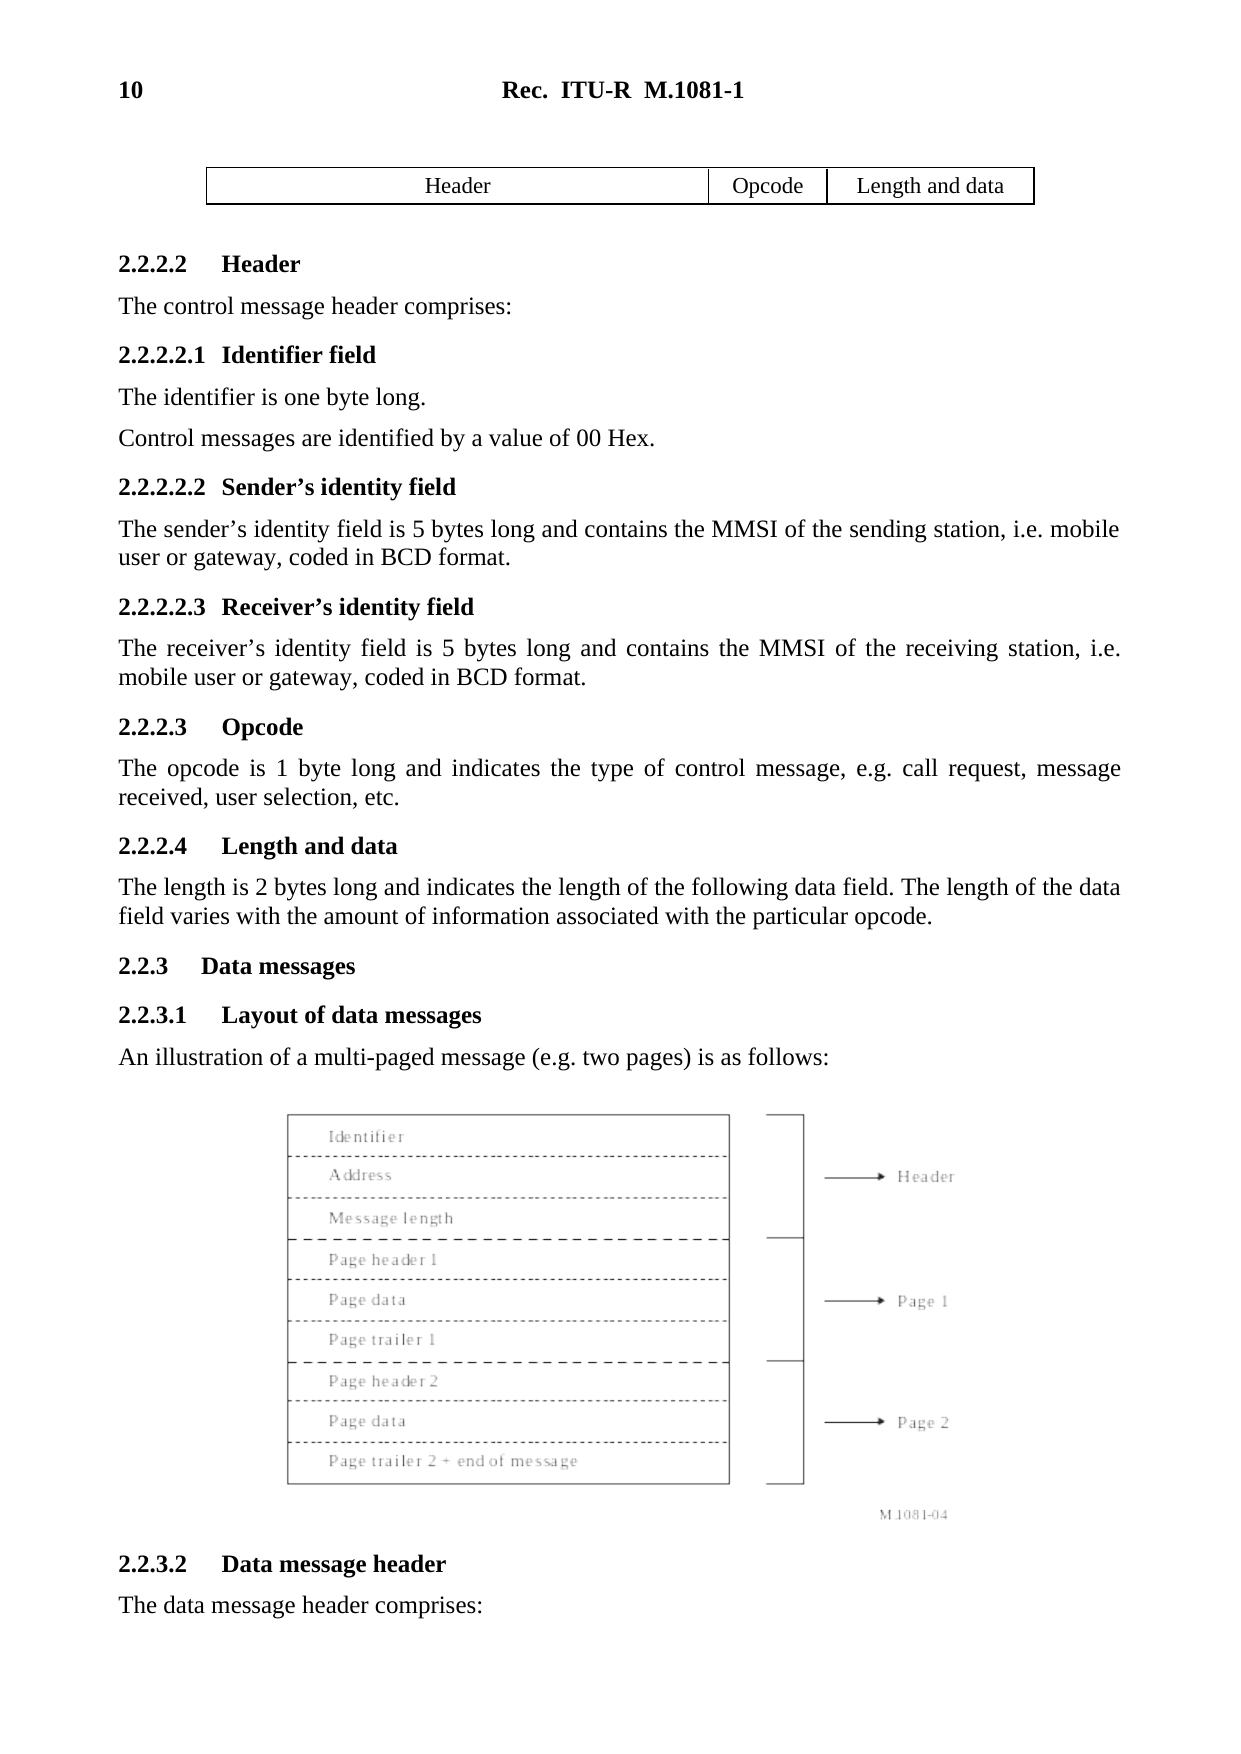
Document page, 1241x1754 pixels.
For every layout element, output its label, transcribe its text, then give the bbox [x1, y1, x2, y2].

text Control messages are identified by a value of 00 Hex. [118, 423, 1122, 452]
text The identifier is one byte long. [118, 382, 1122, 410]
text The control message header comprises: [118, 291, 1122, 319]
table_header Opcode [709, 168, 827, 203]
table_header Length and data [828, 168, 1033, 203]
subtitle 2.2.2.2.1 Identifier field [118, 340, 1122, 369]
subtitle 2.2.3.2 Data message header [118, 1549, 1122, 1578]
text The receiver’s identity field is 5 bytes long and contains the MMSI of the receiving station, i.e. mobile user or gateway, coded in BCD format. [118, 633, 1122, 691]
text The data message header comprises: [118, 1590, 1122, 1619]
text An illustration of a multi-paged message (e.g. two pages) is as follows: [118, 1042, 1122, 1070]
text The opcode is 1 byte long and indicates the type of control message, e.g. call request, message received, user selection, etc. [118, 753, 1122, 810]
subtitle 2.2.2.2.2 Sender’s identity field [118, 472, 1122, 501]
subtitle 2.2.2.2.3 Receiver’s identity field [118, 592, 1122, 621]
table_header Header [207, 168, 708, 203]
subtitle 2.2.2.3 Opcode [118, 712, 1122, 740]
text The sender’s identity field is 5 bytes long and contains the MMSI of the sending station, i.e. mobile user or gateway, coded in BCD format. [118, 514, 1122, 571]
subtitle 2.2.2.4 Length and data [118, 831, 1122, 860]
subtitle 2.2.2.2 Header [118, 249, 1122, 278]
subtitle 2.2.3.1 Layout of data messages [118, 1000, 1122, 1029]
subtitle 2.2.3 Data messages [118, 951, 1122, 979]
text The length is 2 bytes long and indicates the length of the following data field. The length of the data field varies with the amount of information associated with the particular opcode. [118, 872, 1122, 930]
